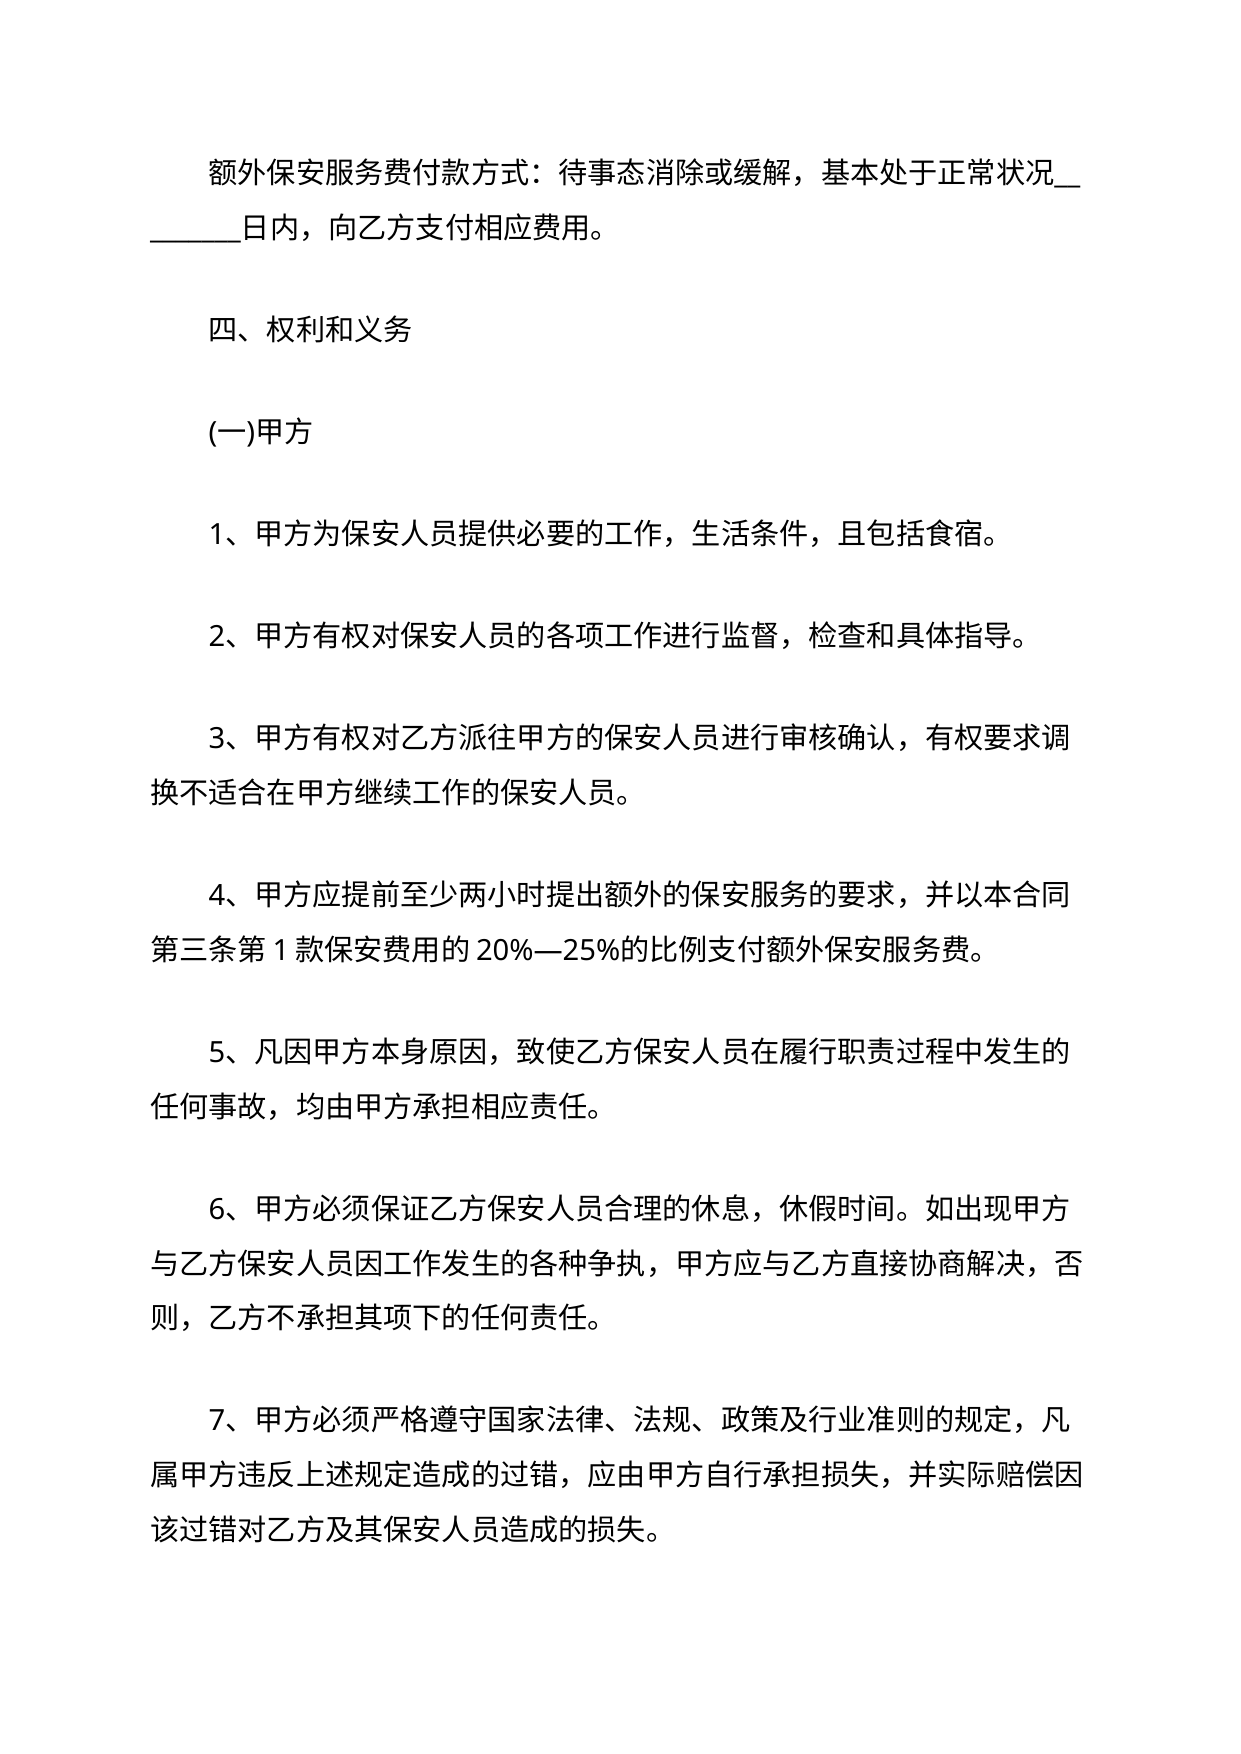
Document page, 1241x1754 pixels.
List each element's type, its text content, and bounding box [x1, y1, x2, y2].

text 1、甲方为保安人员提供必要的工作，生活条件，且包括食宿。 [150, 511, 1090, 553]
text 2、甲方有权对保安人员的各项工作进行监督，检查和具体指导。 [150, 613, 1090, 655]
text 四、权利和义务 [150, 307, 1090, 349]
text 6、甲方必须保证乙方保安人员合理的休息，休假时间。如出现甲方与乙方保安人员因工作发生的各种争执，甲方应与乙方直接协商解决，否则，乙方不承担其项下的任何责任。 [150, 1185, 1090, 1337]
text (一)甲方 [150, 409, 1090, 451]
text 额外保安服务费付款方式：待事态消除或缓解，基本处于正常状况_________日内，向乙方支付相应费用。 [150, 150, 1090, 247]
text 7、甲方必须严格遵守国家法律、法规、政策及行业准则的规定，凡属甲方违反上述规定造成的过错，应由甲方自行承担损失，并实际赔偿因该过错对乙方及其保安人员造成的损失。 [150, 1397, 1090, 1549]
text 3、甲方有权对乙方派往甲方的保安人员进行审核确认，有权要求调换不适合在甲方继续工作的保安人员。 [150, 715, 1090, 812]
text 5、凡因甲方本身原因，致使乙方保安人员在履行职责过程中发生的任何事故，均由甲方承担相应责任。 [150, 1028, 1090, 1126]
text 4、甲方应提前至少两小时提出额外的保安服务的要求，并以本合同第三条第1款保安费用的20%—25%的比例支付额外保安服务费。 [150, 871, 1090, 969]
